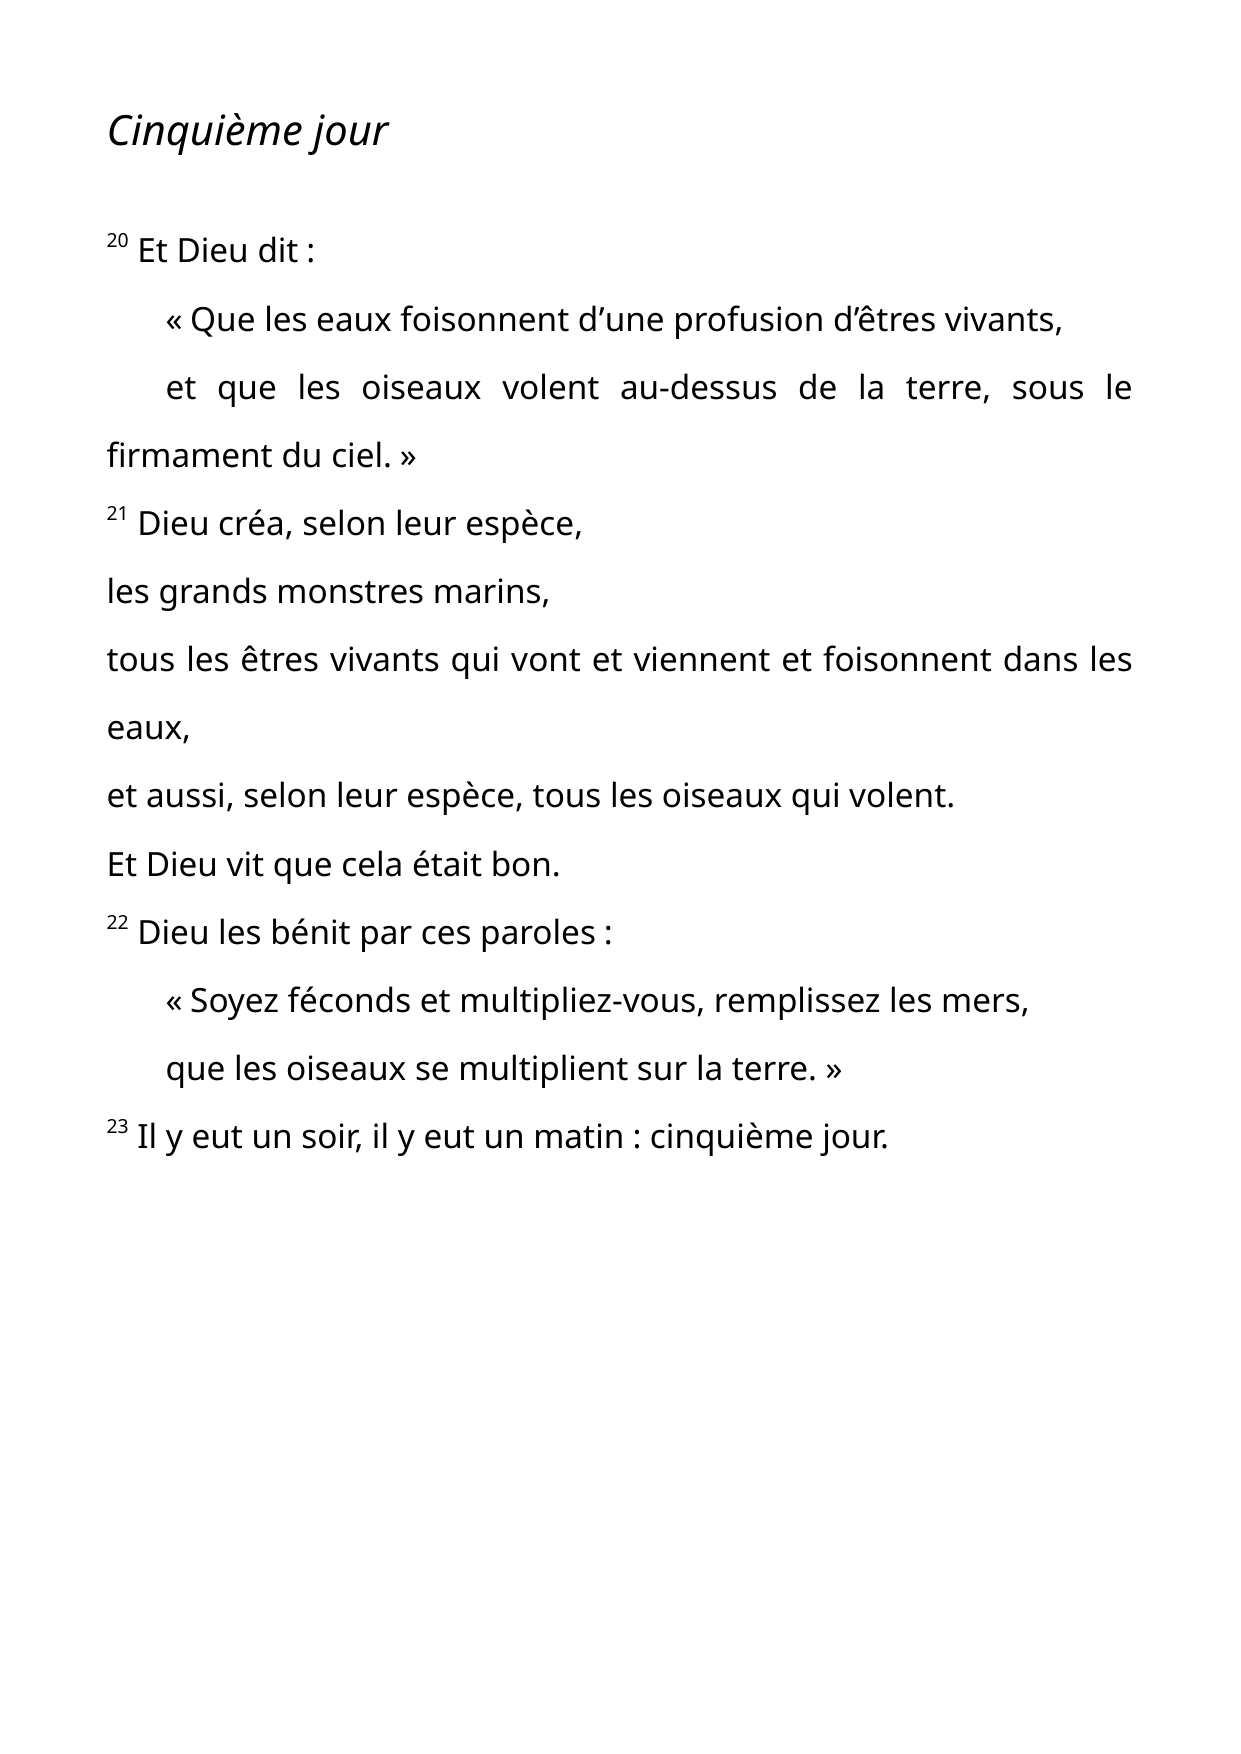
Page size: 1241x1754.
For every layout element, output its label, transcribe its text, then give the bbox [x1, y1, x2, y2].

text que les oiseaux se multiplient sur la terre. » [106, 1045, 1134, 1090]
text tous les êtres vivants qui vont et viennent et foisonnent dans les eaux, [106, 636, 1134, 749]
text 23 Il y eut un soir, il y eut un matin : cinquième jour. [106, 1113, 1134, 1158]
text Cinquième jour [106, 100, 1134, 157]
text « Soyez féconds et multipliez-vous, remplissez les mers, [106, 977, 1134, 1022]
text 20 Et Dieu dit : [106, 227, 1134, 273]
text et aussi, selon leur espèce, tous les oiseaux qui volent. [106, 772, 1134, 818]
text Et Dieu vit que cela était bon. [106, 840, 1134, 886]
text et que les oiseaux volent au-dessus de la terre, sous le firmament du ciel. » [106, 363, 1134, 477]
text « Que les eaux foisonnent d’une profusion d’êtres vivants, [106, 295, 1134, 341]
text les grands monstres marins, [106, 568, 1134, 613]
text 21 Dieu créa, selon leur espèce, [106, 500, 1134, 545]
text 22 Dieu les bénit par ces paroles : [106, 908, 1134, 954]
